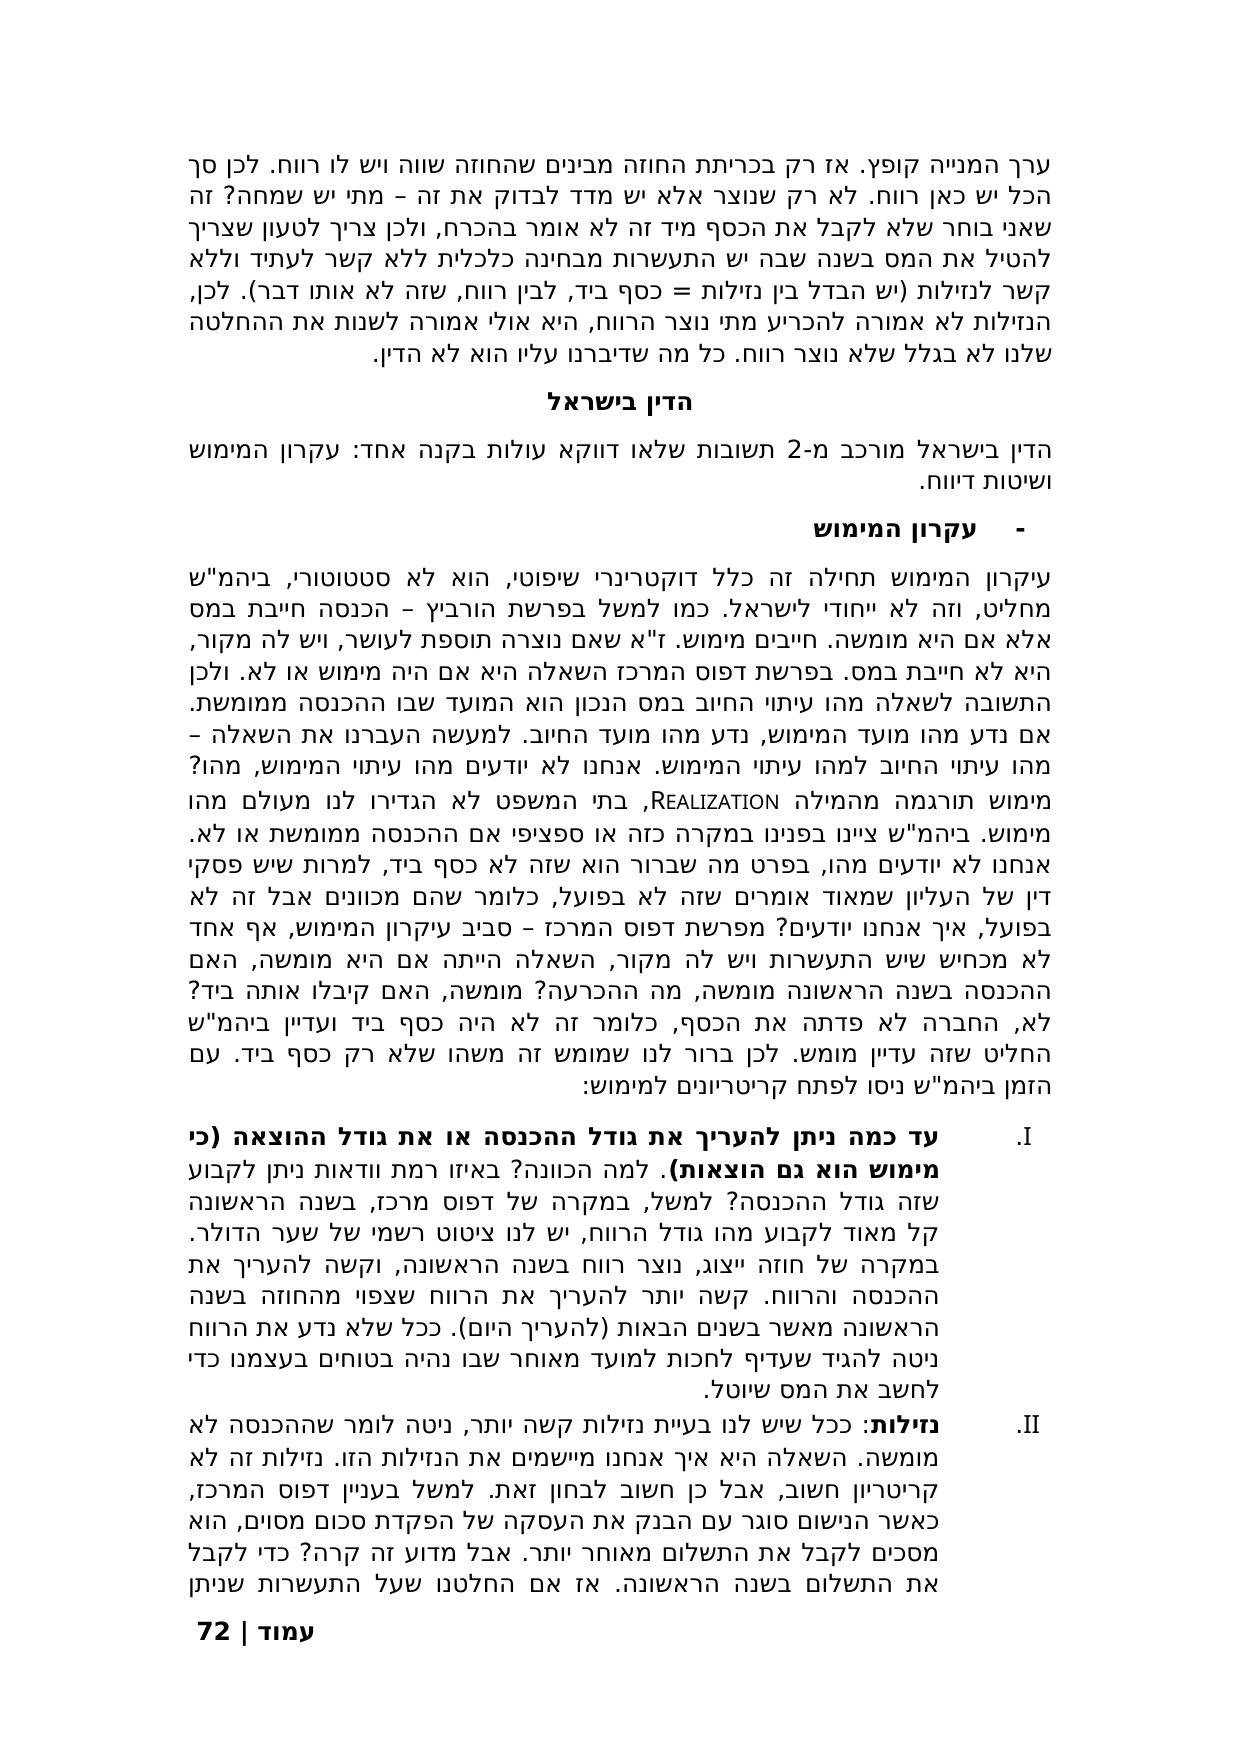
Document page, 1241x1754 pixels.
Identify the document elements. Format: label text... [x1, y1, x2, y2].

text עיקרון המימוש תחילה זה כלל דוקטרינרי שיפוטי, הוא לא סטטוטורי, ביהמ"ש מחליט, וזה לא ייחודי לישראל. כמו למשל בפרשת הורביץ – הכנסה חייבת במס אלא אם היא מומשה. חייבים מימוש. ז"א שאם נוצרה תוספת לעושר, ויש לה מקור, היא לא חייבת במס. בפרשת דפוס המרכז השאלה היא אם היה מימוש או לא. ולכן התשובה לשאלה מהו עיתוי החיוב במס הנכון הוא המועד שבו ההכנסה ממומשת. אם נדע מהו מועד המימוש, נדע מהו מועד החיוב. למעשה העברנו את השאלה – מהו עיתוי החיוב למהו עיתוי המימוש. אנחנו לא יודעים מהו עיתוי המימוש, מהו? מימוש תורגמה מהמילה Realization, בתי המשפט לא הגדירו לנו מעולם מהו מימוש. ביהמ"ש ציינו בפנינו במקרה כזה או ספציפי אם ההכנסה ממומשת או לא. אנחנו לא יודעים מהו, בפרט מה שברור הוא שזה לא כסף ביד, למרות שיש פסקי דין של העליון שמאוד אומרים שזה לא בפועל, כלומר שהם מכוונים אבל זה לא בפועל, איך אנחנו יודעים? מפרשת דפוס המרכז – סביב עיקרון המימוש, אף אחד לא מכחיש שיש התעשרות ויש לה מקור, השאלה הייתה אם היא מומשה, האם ההכנסה בשנה הראשונה מומשה, מה ההכרעה? מומשה, האם קיבלו אותה ביד? לא, החברה לא פדתה את הכסף, כלומר זה לא היה כסף ביד ועדיין ביהמ"ש החליט שזה עדיין מומש. לכן ברור לנו שמומש זה משהו שלא רק כסף ביד. עם הזמן ביהמ"ש ניסו לפתח קריטריונים למימוש: [187, 563, 1053, 1100]
list עד כמה ניתן להעריך את גודל ההכנסה או את גודל ההוצאה (כי מימוש הוא גם הוצאות). למה הכוונה? באיזו רמת וודאות ניתן לקבוע שזה גודל ההכנסה? למשל, במקרה של דפוס מרכז, בשנה הראשונה קל מאוד לקבוע מהו גודל הרווח, יש לנו ציטוט רשמי של שער הדולר. במקרה של חוזה ייצוג, נוצר רווח בשנה הראשונה, וקשה להעריך את ההכנסה והרווח. קשה יותר להעריך את הרווח שצפוי מהחוזה בשנה הראשונה מאשר בשנים הבאות (להעריך היום). ככל שלא נדע את הרווח ניטה להגיד שעדיף לחכות למועד מאוחר שבו נהיה בטוחים בעצמנו כדי לחשב את המס שיוטל. [187, 1119, 1015, 1405]
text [187, 150, 1053, 368]
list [187, 1407, 1015, 1598]
text הדין בישראל [187, 387, 1053, 416]
list עקרון המימוש [187, 514, 1015, 544]
text הדין בישראל מורכב מ-2 תשובות שלאו דווקא עולות בקנה אחד: עקרון המימוש ושיטות דיווח. [187, 435, 1053, 496]
